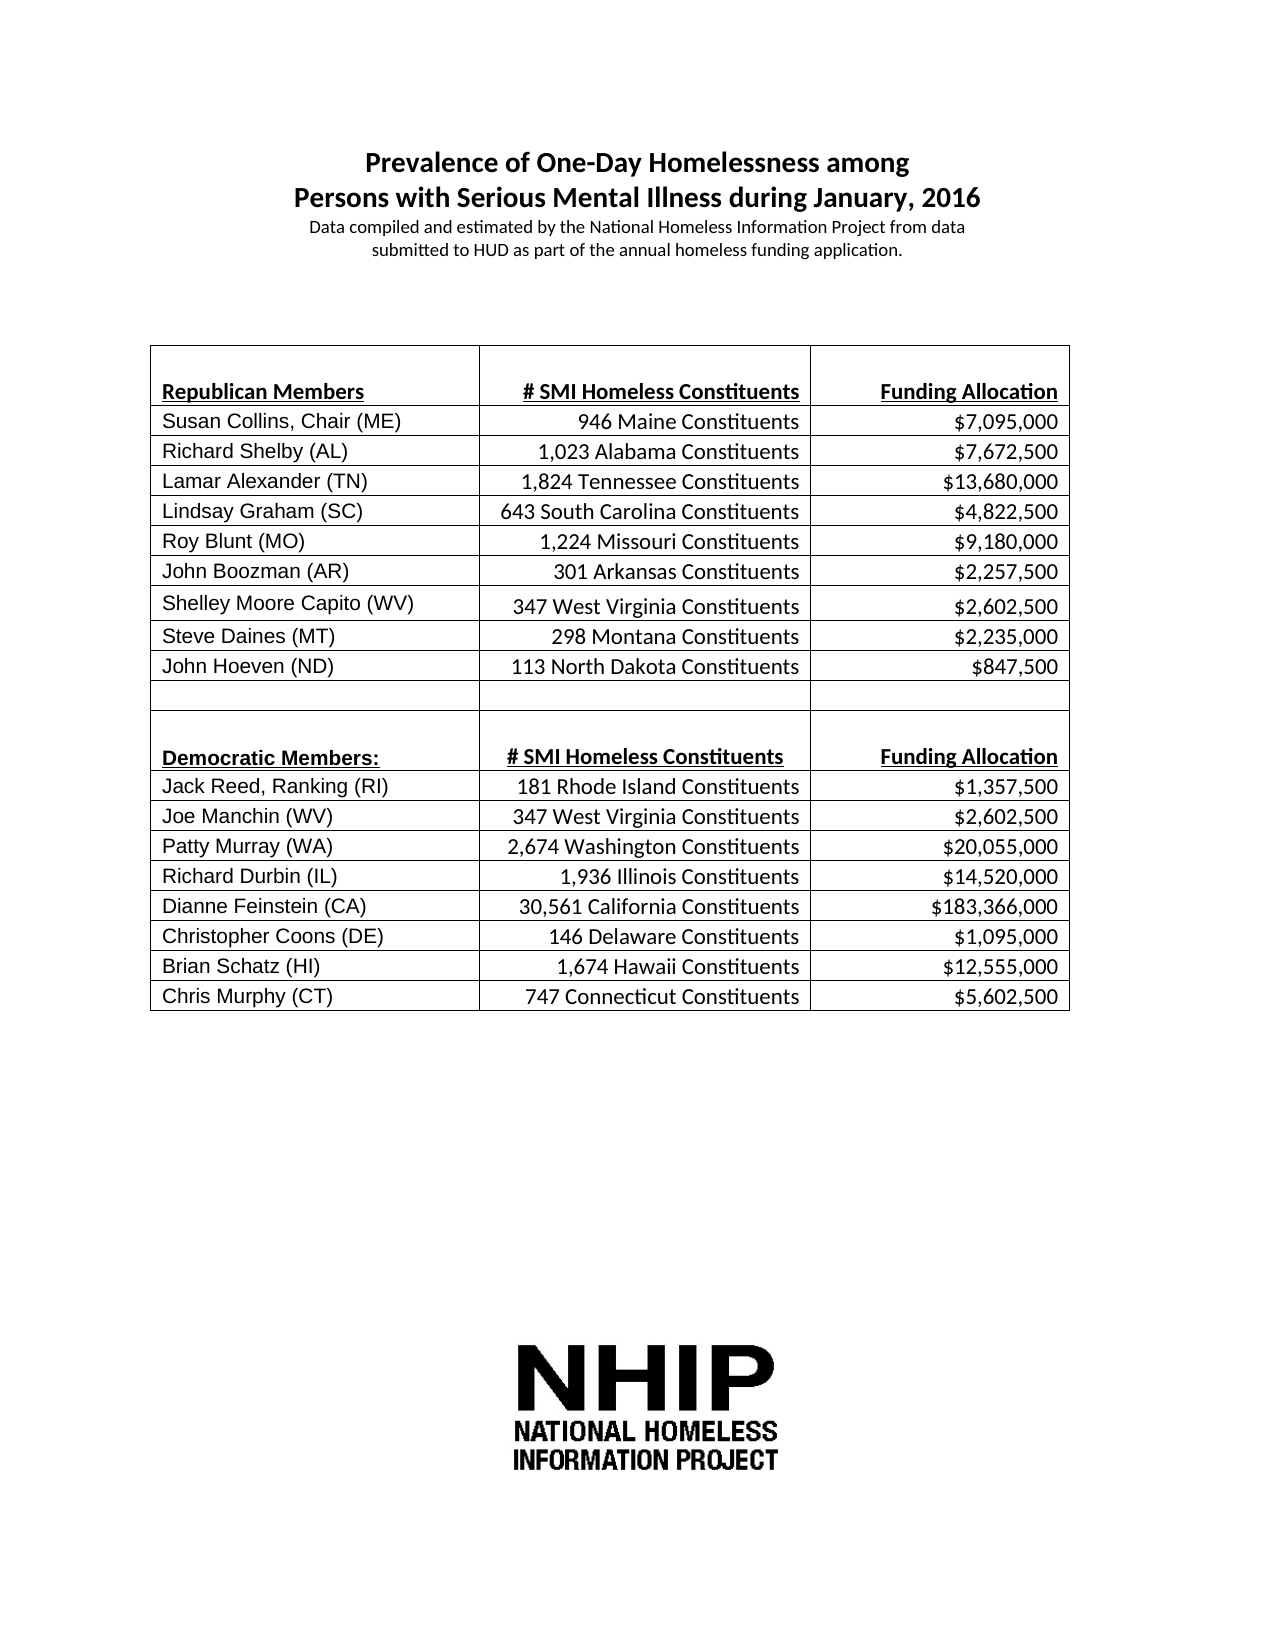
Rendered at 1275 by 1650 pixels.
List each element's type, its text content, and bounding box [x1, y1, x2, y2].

table_cell Jack Reed, Ranking (RI) [151, 771, 479, 800]
table_cell Patty Murray (WA) [151, 831, 479, 860]
table_cell $2,602,500 [811, 801, 1069, 830]
table_cell 1,674 Hawaii Constituents [480, 951, 810, 980]
table_cell 946 Maine Constituents [480, 406, 810, 435]
table_header Funding Allocation [811, 346, 1069, 405]
table_cell 30,561 California Constituents [480, 891, 810, 920]
table_cell 181 Rhode Island Constituents [480, 771, 810, 800]
table_cell Chris Murphy (CT) [151, 981, 479, 1010]
text Prevalence of One-Day Homelessness among [150, 144, 1125, 179]
table_cell $2,257,500 [811, 556, 1069, 585]
table_cell $4,822,500 [811, 496, 1069, 525]
table_cell 298 Montana Constituents [480, 621, 810, 650]
table_cell 643 South Carolina Constituents [480, 496, 810, 525]
table_cell $5,602,500 [811, 981, 1069, 1010]
table_cell $14,520,000 [811, 861, 1069, 890]
table_cell Richard Durbin (IL) [151, 861, 479, 890]
table_cell $1,357,500 [811, 771, 1069, 800]
table_cell [151, 681, 479, 710]
table_cell Brian Schatz (HI) [151, 951, 479, 980]
picture [508, 1340, 782, 1477]
table_cell Democratic Members: [151, 711, 479, 770]
table_cell John Hoeven (ND) [151, 651, 479, 680]
table_cell 301 Arkansas Constituents [480, 556, 810, 585]
table_cell # SMI Homeless Constituents [480, 711, 810, 770]
table_cell $13,680,000 [811, 466, 1069, 495]
table_cell 1,936 Illinois Constituents [480, 861, 810, 890]
table_header Republican Members [151, 346, 479, 405]
table_cell Dianne Feinstein (CA) [151, 891, 479, 920]
table_cell Roy Blunt (MO) [151, 526, 479, 555]
table_header # SMI Homeless Constituents [480, 346, 810, 405]
table_cell $7,095,000 [811, 406, 1069, 435]
table_cell 747 Connecticut Constituents [480, 981, 810, 1010]
table_cell $183,366,000 [811, 891, 1069, 920]
table_cell Steve Daines (MT) [151, 621, 479, 650]
table_cell 347 West Virginia Constituents [480, 801, 810, 830]
table_cell $9,180,000 [811, 526, 1069, 555]
table_cell $2,602,500 [811, 586, 1069, 620]
table_cell $20,055,000 [811, 831, 1069, 860]
table_cell 113 North Dakota Constituents [480, 651, 810, 680]
table_cell [480, 681, 810, 710]
table_cell Shelley Moore Capito (WV) [151, 586, 479, 620]
table_cell Christopher Coons (DE) [151, 921, 479, 950]
table_cell 1,023 Alabama Constituents [480, 436, 810, 465]
table_cell $7,672,500 [811, 436, 1069, 465]
table_cell 2,674 Washington Constituents [480, 831, 810, 860]
text submitted to HUD as part of the annual homeless funding application. [150, 238, 1125, 261]
table_cell Joe Manchin (WV) [151, 801, 479, 830]
table_cell Lindsay Graham (SC) [151, 496, 479, 525]
table_cell Funding Allocation [811, 711, 1069, 770]
table_cell 146 Delaware Constituents [480, 921, 810, 950]
table_cell $12,555,000 [811, 951, 1069, 980]
table_cell Susan Collins, Chair (ME) [151, 406, 479, 435]
table_cell $847,500 [811, 651, 1069, 680]
table_cell Richard Shelby (AL) [151, 436, 479, 465]
table_cell 1,824 Tennessee Constituents [480, 466, 810, 495]
table_cell $1,095,000 [811, 921, 1069, 950]
table_cell [811, 681, 1069, 710]
table_cell 1,224 Missouri Constituents [480, 526, 810, 555]
table_cell $2,235,000 [811, 621, 1069, 650]
table_cell Lamar Alexander (TN) [151, 466, 479, 495]
text Data compiled and estimated by the National Homeless Information Project from data [150, 215, 1125, 238]
table_cell John Boozman (AR) [151, 556, 479, 585]
text Persons with Serious Mental Illness during January, 2016 [150, 179, 1125, 215]
table_cell 347 West Virginia Constituents [480, 586, 810, 620]
